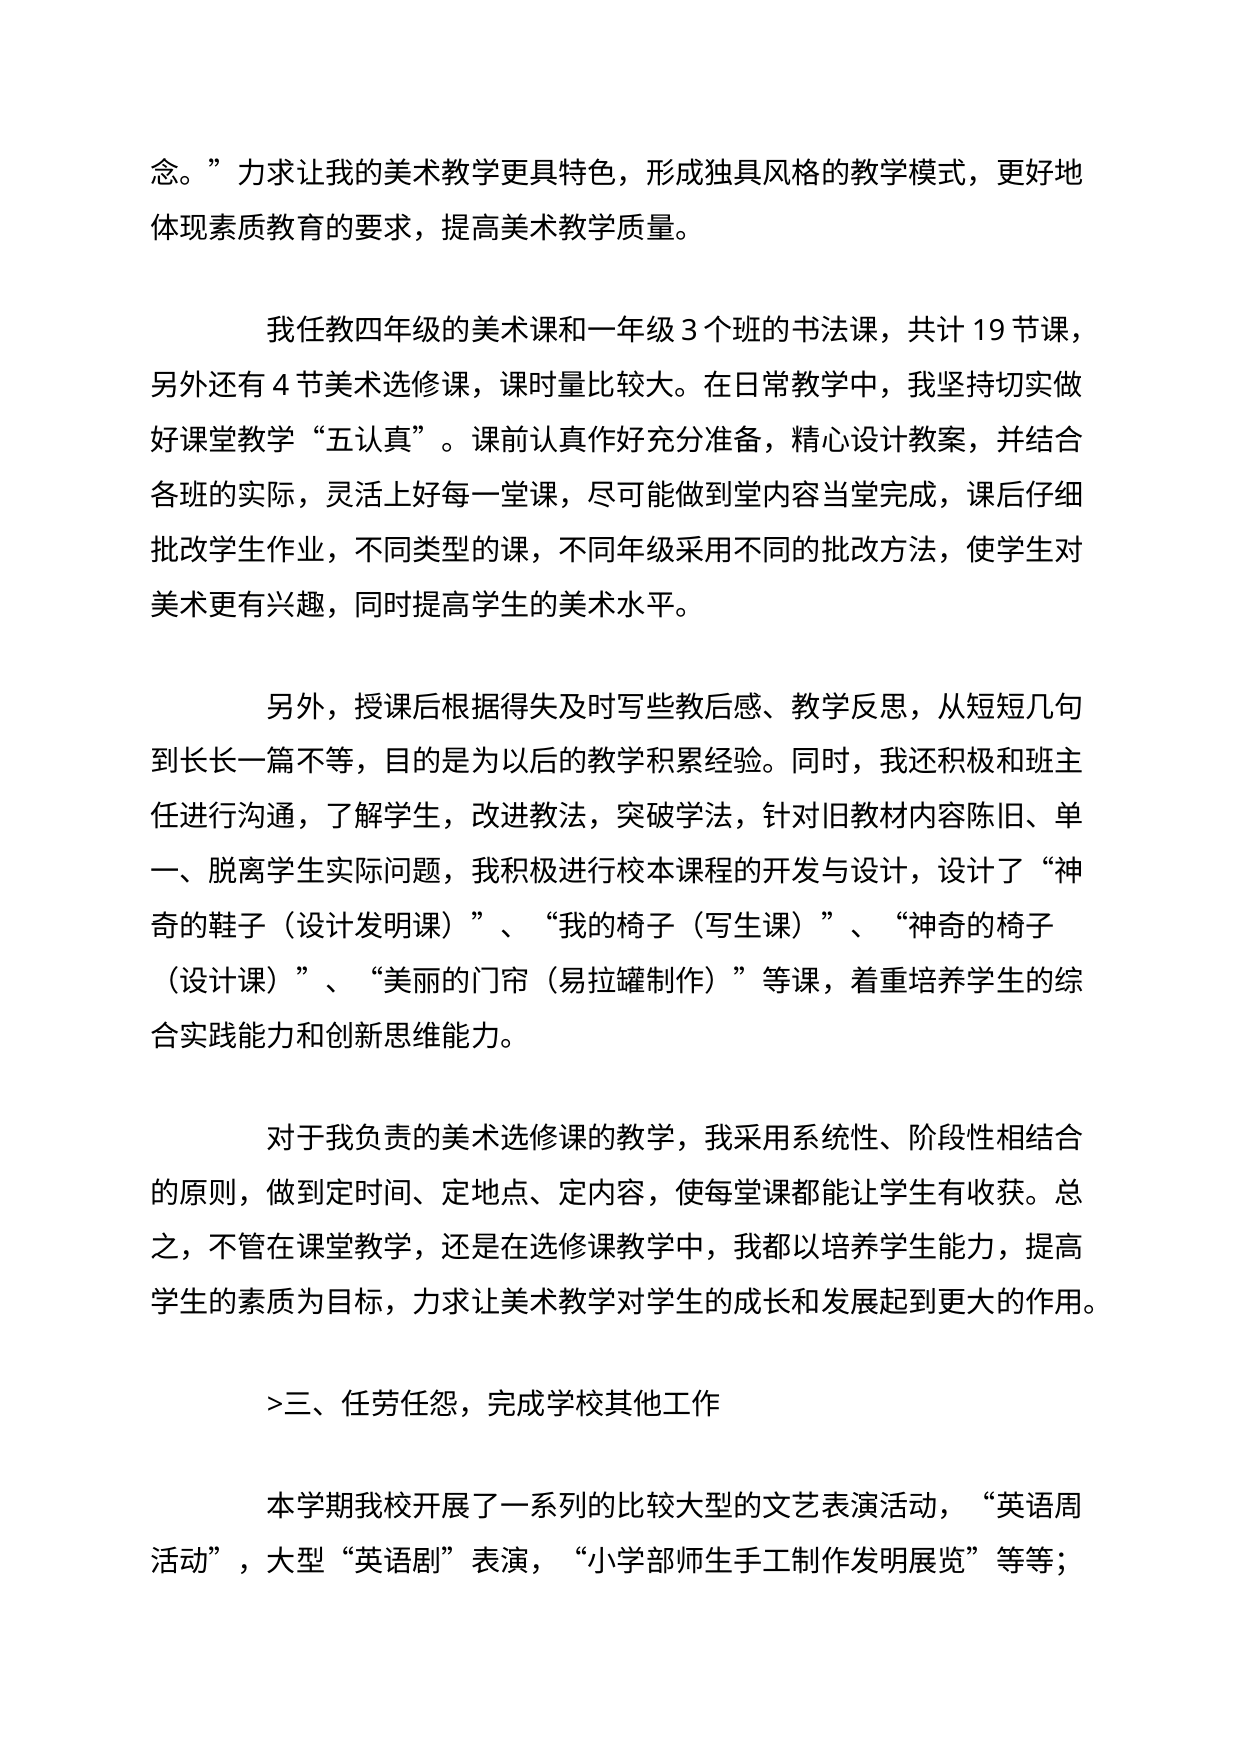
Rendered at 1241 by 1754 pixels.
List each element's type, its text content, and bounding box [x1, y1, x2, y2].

text 另外，授课后根据得失及时写些教后感、教学反思，从短短几句到长长一篇不等，目的是为以后的教学积累经验。同时，我还积极和班主任进行沟通，了解学生，改进教法，突破学法，针对旧教材内容陈旧、单一、脱离学生实际问题，我积极进行校本课程的开发与设计，设计了“神奇的鞋子（设计发明课）”、“我的椅子（写生课）”、“神奇的椅子（设计课）”、“美丽的门帘（易拉罐制作）”等课，着重培养学生的综合实践能力和创新思维能力。 [150, 683, 1090, 1055]
text 我任教四年级的美术课和一年级3个班的书法课，共计19节课，另外还有4节美术选修课，课时量比较大。在日常教学中，我坚持切实做好课堂教学“五认真”。课前认真作好充分准备，精心设计教案，并结合各班的实际，灵活上好每一堂课，尽可能做到堂内容当堂完成，课后仔细批改学生作业，不同类型的课，不同年级采用不同的批改方法，使学生对美术更有兴趣，同时提高学生的美术水平。 [150, 307, 1090, 624]
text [150, 1483, 1090, 1580]
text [150, 150, 1090, 247]
text >三、任劳任怨，完成学校其他工作 [150, 1381, 1090, 1423]
text 对于我负责的美术选修课的教学，我采用系统性、阶段性相结合的原则，做到定时间、定地点、定内容，使每堂课都能让学生有收获。总之，不管在课堂教学，还是在选修课教学中，我都以培养学生能力，提高学生的素质为目标，力求让美术教学对学生的成长和发展起到更大的作用。 [150, 1114, 1090, 1321]
